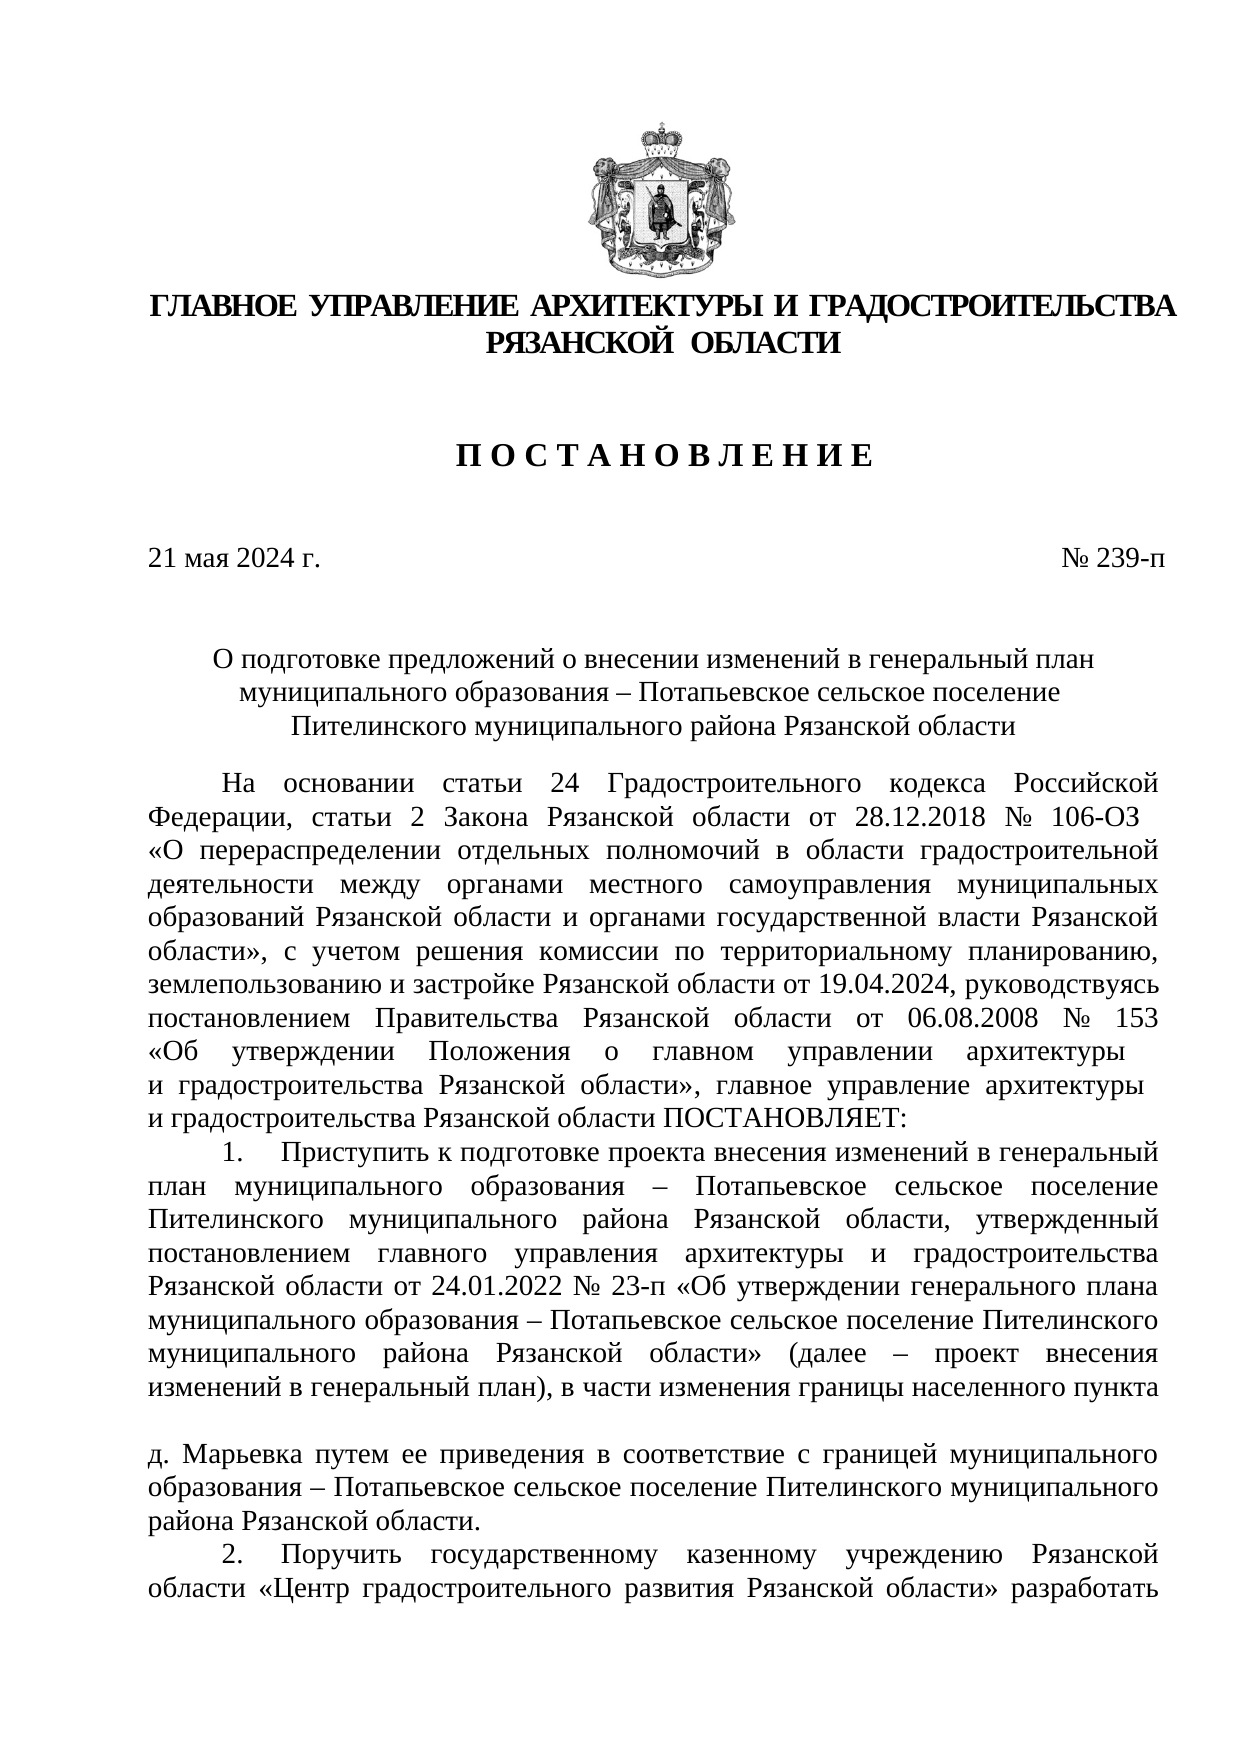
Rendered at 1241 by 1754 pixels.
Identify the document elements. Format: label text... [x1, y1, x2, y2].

text ГЛАВНОЕ УПРАВЛЕНИЕ АРХИТЕКТУРЫ И ГРАДОСТРОИТЕЛЬСТВА [148, 286, 1181, 323]
text РЯЗАНСКОЙ ОБЛАСТИ [148, 323, 1181, 361]
text П О С Т А Н О В Л Е Н И Е [148, 435, 1181, 473]
text 21 мая 2024 г. № 239-п [148, 540, 1181, 574]
picture [587, 118, 742, 281]
table_header О подготовке предложений о внесении изменений в генеральный план муниципального образования – Потапьевское сельское поселение Пителинского муниципального района Рязанской области [136, 607, 1171, 765]
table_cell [136, 765, 1171, 1604]
